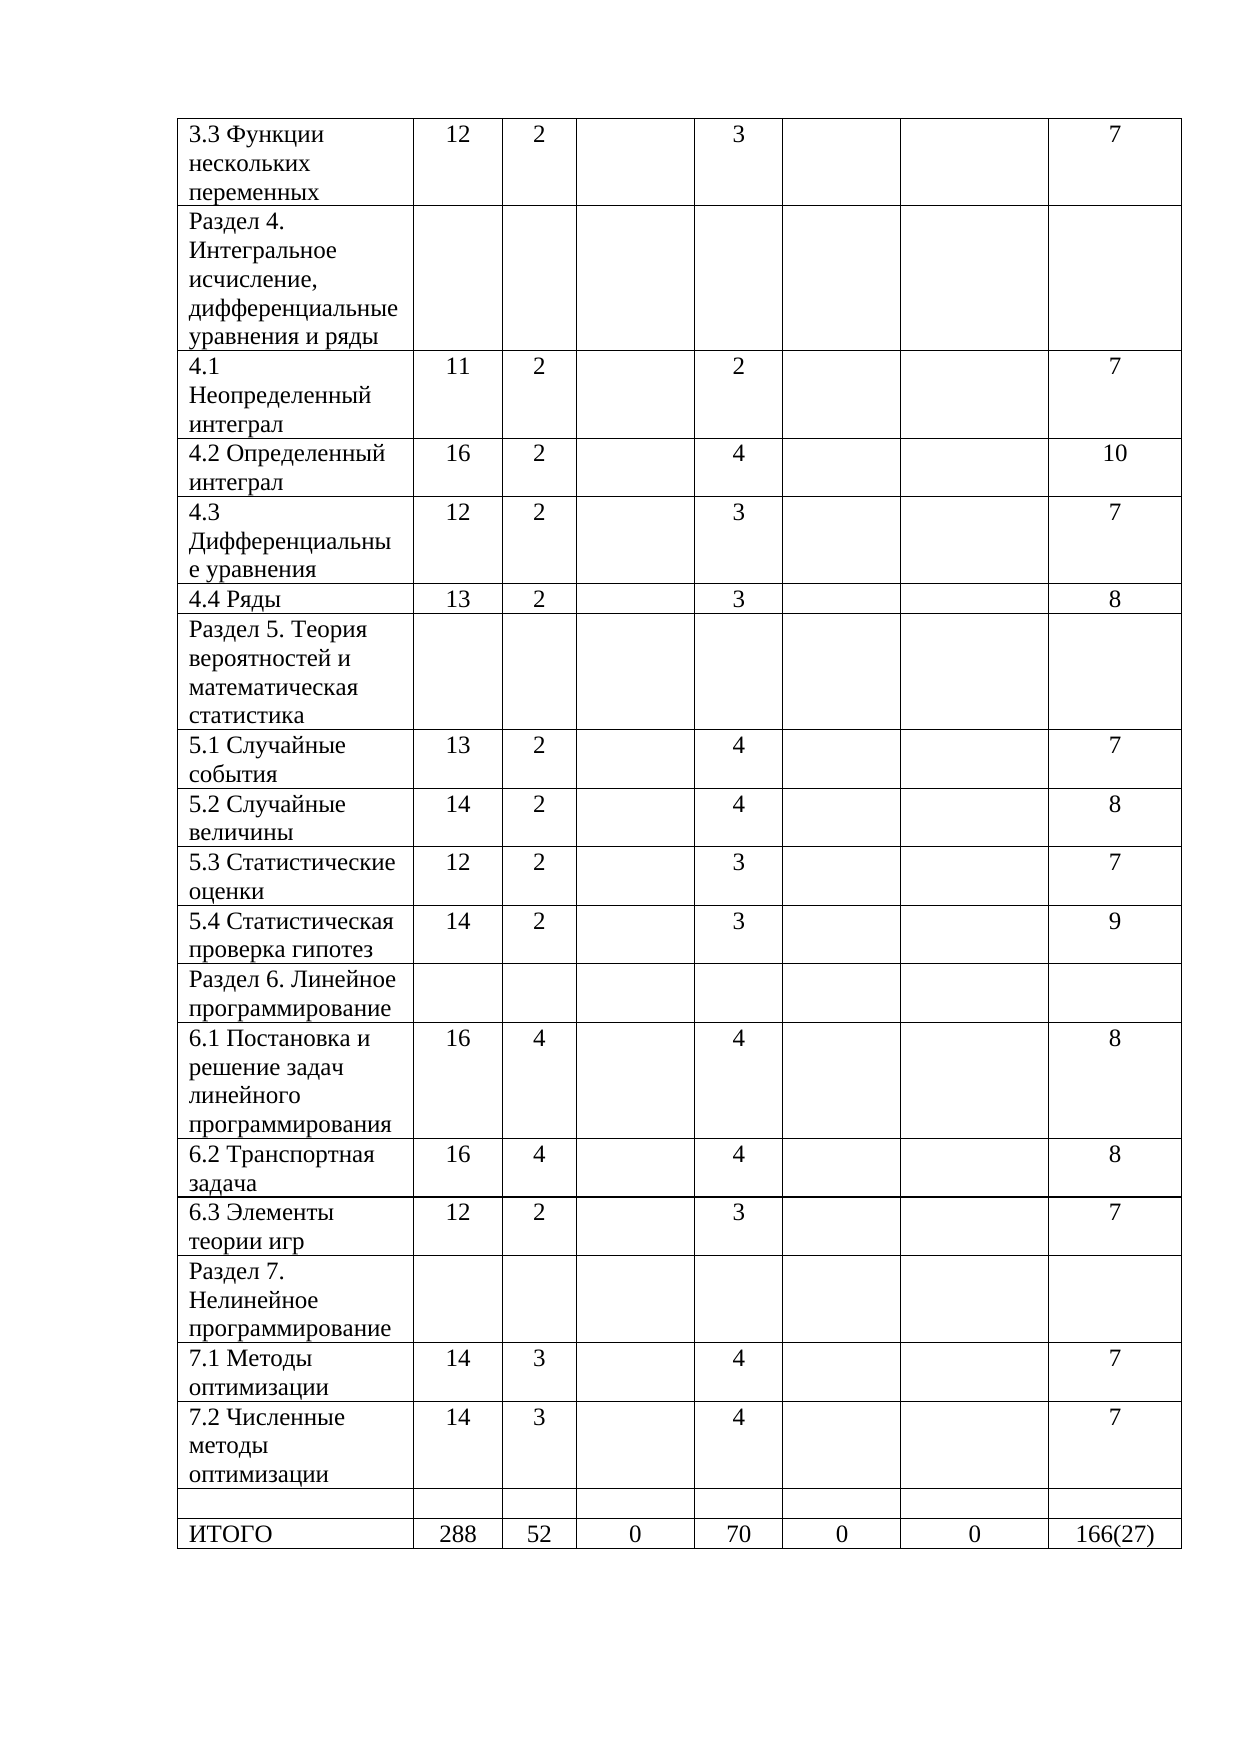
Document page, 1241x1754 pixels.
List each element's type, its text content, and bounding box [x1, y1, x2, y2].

table_cell 4.2 Определенный интеграл [178, 439, 413, 496]
table_cell [783, 1198, 900, 1255]
table_cell [901, 497, 1048, 583]
table_cell [783, 789, 900, 846]
table_cell 3 [695, 1198, 782, 1255]
table_cell 11 [414, 351, 502, 437]
table_cell [503, 1489, 576, 1518]
table_cell 16 [414, 1139, 502, 1196]
table_cell [783, 439, 900, 496]
table_cell 4 [695, 1139, 782, 1196]
table_cell 7 [1049, 497, 1181, 583]
table_cell 4 [695, 439, 782, 496]
table_cell [901, 906, 1048, 963]
table_cell [414, 614, 502, 729]
table_cell 4 [695, 789, 782, 846]
table_cell 0 [577, 1519, 694, 1548]
table_cell [695, 206, 782, 350]
table_cell [178, 1489, 413, 1518]
table_cell [577, 1343, 694, 1401]
table_cell 4 [695, 1402, 782, 1488]
table_cell [414, 206, 502, 350]
table_cell 14 [414, 789, 502, 846]
table_cell [783, 614, 900, 729]
table_cell 2 [503, 119, 576, 205]
table_cell [783, 1343, 900, 1401]
table_cell [577, 906, 694, 963]
table_cell [901, 206, 1048, 350]
table_cell [783, 206, 900, 350]
table_cell [577, 119, 694, 205]
table_cell 3 [503, 1343, 576, 1401]
table_cell [901, 964, 1048, 1022]
table_cell 13 [414, 584, 502, 613]
table_cell [577, 1489, 694, 1518]
table_cell [577, 730, 694, 788]
table_cell 3 [695, 906, 782, 963]
table_cell 3 [503, 1402, 576, 1488]
table_cell [1049, 206, 1181, 350]
table_cell 8 [1049, 1139, 1181, 1196]
table_cell 7 [1049, 351, 1181, 437]
table_cell 4 [503, 1139, 576, 1196]
table_cell 10 [1049, 439, 1181, 496]
table_cell [901, 1139, 1048, 1196]
table_cell [1049, 1489, 1181, 1518]
table_cell [414, 964, 502, 1022]
table_cell [577, 351, 694, 437]
table_cell [1049, 1256, 1181, 1342]
table_cell 7 [1049, 1343, 1181, 1401]
table_cell 3 [695, 119, 782, 205]
table_cell 12 [414, 119, 502, 205]
table_cell 2 [503, 351, 576, 437]
table_cell 2 [503, 730, 576, 788]
table_cell 5.1 Случайные события [178, 730, 413, 788]
table_cell [783, 730, 900, 788]
table_cell ИТОГО [178, 1519, 413, 1548]
table_cell 7 [1049, 119, 1181, 205]
table_cell [783, 1023, 900, 1138]
table_cell [783, 584, 900, 613]
table_cell [1049, 964, 1181, 1022]
table_cell [414, 1256, 502, 1342]
table_cell [901, 1256, 1048, 1342]
table_cell 4 [695, 1023, 782, 1138]
table_cell [901, 351, 1048, 437]
table_cell [577, 1023, 694, 1138]
table_cell 0 [783, 1519, 900, 1548]
table_cell 3.3 Функции нескольких переменных [178, 119, 413, 205]
table_cell 3 [695, 584, 782, 613]
table_cell [783, 497, 900, 583]
table_cell 6.3 Элементы теории игр [178, 1198, 413, 1255]
table_cell 14 [414, 1402, 502, 1488]
table_cell 5.4 Статистическая проверка гипотез [178, 906, 413, 963]
table_cell [783, 847, 900, 905]
table_cell [577, 614, 694, 729]
table_cell [901, 1489, 1048, 1518]
table_cell 52 [503, 1519, 576, 1548]
table_cell [783, 351, 900, 437]
table_cell [901, 119, 1048, 205]
table_cell 7 [1049, 847, 1181, 905]
table_cell 9 [1049, 906, 1181, 963]
table_cell 7 [1049, 1402, 1181, 1488]
table_cell Раздел 4. Интегральное исчисление, дифференциальные уравнения и ряды [178, 206, 413, 350]
table_cell [901, 1023, 1048, 1138]
table_cell 7 [1049, 1198, 1181, 1255]
table_cell [577, 1402, 694, 1488]
table_cell 7.1 Методы оптимизации [178, 1343, 413, 1401]
table_cell [577, 964, 694, 1022]
table_cell 2 [503, 906, 576, 963]
table_cell Раздел 5. Теория вероятностей и математическая статистика [178, 614, 413, 729]
table_cell [1049, 614, 1181, 729]
table_cell 3 [695, 847, 782, 905]
table_cell 12 [414, 497, 502, 583]
table_cell [695, 1256, 782, 1342]
table_cell [503, 614, 576, 729]
table_cell 16 [414, 1023, 502, 1138]
table_cell [695, 614, 782, 729]
table_cell 6.1 Постановка и решение задач линейного программирования [178, 1023, 413, 1138]
table_cell 12 [414, 1198, 502, 1255]
table_cell [783, 1402, 900, 1488]
table_cell [901, 847, 1048, 905]
table_cell [901, 614, 1048, 729]
table_cell [577, 789, 694, 846]
table_cell [577, 1256, 694, 1342]
table_cell 14 [414, 906, 502, 963]
table_cell 8 [1049, 584, 1181, 613]
table_cell [695, 1489, 782, 1518]
table_cell 4.1 Неопределенный интеграл [178, 351, 413, 437]
table_cell [901, 789, 1048, 846]
table_cell 166(27) [1049, 1519, 1181, 1548]
table_cell [783, 906, 900, 963]
table_cell 288 [414, 1519, 502, 1548]
table_cell [695, 964, 782, 1022]
table_cell [577, 439, 694, 496]
table_cell 8 [1049, 1023, 1181, 1138]
table_cell 2 [695, 351, 782, 437]
table_cell 6.2 Транспортная задача [178, 1139, 413, 1196]
table_cell 2 [503, 789, 576, 846]
table_cell 4 [695, 1343, 782, 1401]
table_cell [414, 1489, 502, 1518]
table_cell [503, 964, 576, 1022]
table_cell [577, 1139, 694, 1196]
table_cell 12 [414, 847, 502, 905]
table_cell 7 [1049, 730, 1181, 788]
table_cell [577, 497, 694, 583]
table_cell 4 [695, 730, 782, 788]
table_cell [901, 1198, 1048, 1255]
table_cell [783, 119, 900, 205]
table_cell [901, 1343, 1048, 1401]
table_cell Раздел 6. Линейное программирование [178, 964, 413, 1022]
table_cell 0 [901, 1519, 1048, 1548]
table_cell [783, 964, 900, 1022]
table_cell [783, 1489, 900, 1518]
table_cell [577, 584, 694, 613]
table_cell [503, 1256, 576, 1342]
table_cell [901, 730, 1048, 788]
table_cell [577, 1198, 694, 1255]
table_cell 2 [503, 1198, 576, 1255]
table_cell 2 [503, 439, 576, 496]
table_cell 3 [695, 497, 782, 583]
table_cell 4 [503, 1023, 576, 1138]
table_cell [783, 1256, 900, 1342]
table_cell [577, 847, 694, 905]
table_cell [577, 206, 694, 350]
table_cell 2 [503, 584, 576, 613]
table_cell 7.2 Численные методы оптимизации [178, 1402, 413, 1488]
table_cell 14 [414, 1343, 502, 1401]
table_cell [503, 206, 576, 350]
table_cell 2 [503, 847, 576, 905]
table_cell [901, 584, 1048, 613]
table_cell 70 [695, 1519, 782, 1548]
table_cell 13 [414, 730, 502, 788]
table_cell 4.4 Ряды [178, 584, 413, 613]
table_cell Раздел 7. Нелинейное программирование [178, 1256, 413, 1342]
table_cell 4.3 Дифференциальные уравнения [178, 497, 413, 583]
table_cell 8 [1049, 789, 1181, 846]
table_cell 2 [503, 497, 576, 583]
table_cell 5.3 Статистические оценки [178, 847, 413, 905]
table_cell 16 [414, 439, 502, 496]
table_cell [901, 1402, 1048, 1488]
table_cell [901, 439, 1048, 496]
table_cell [783, 1139, 900, 1196]
table_cell 5.2 Случайные величины [178, 789, 413, 846]
